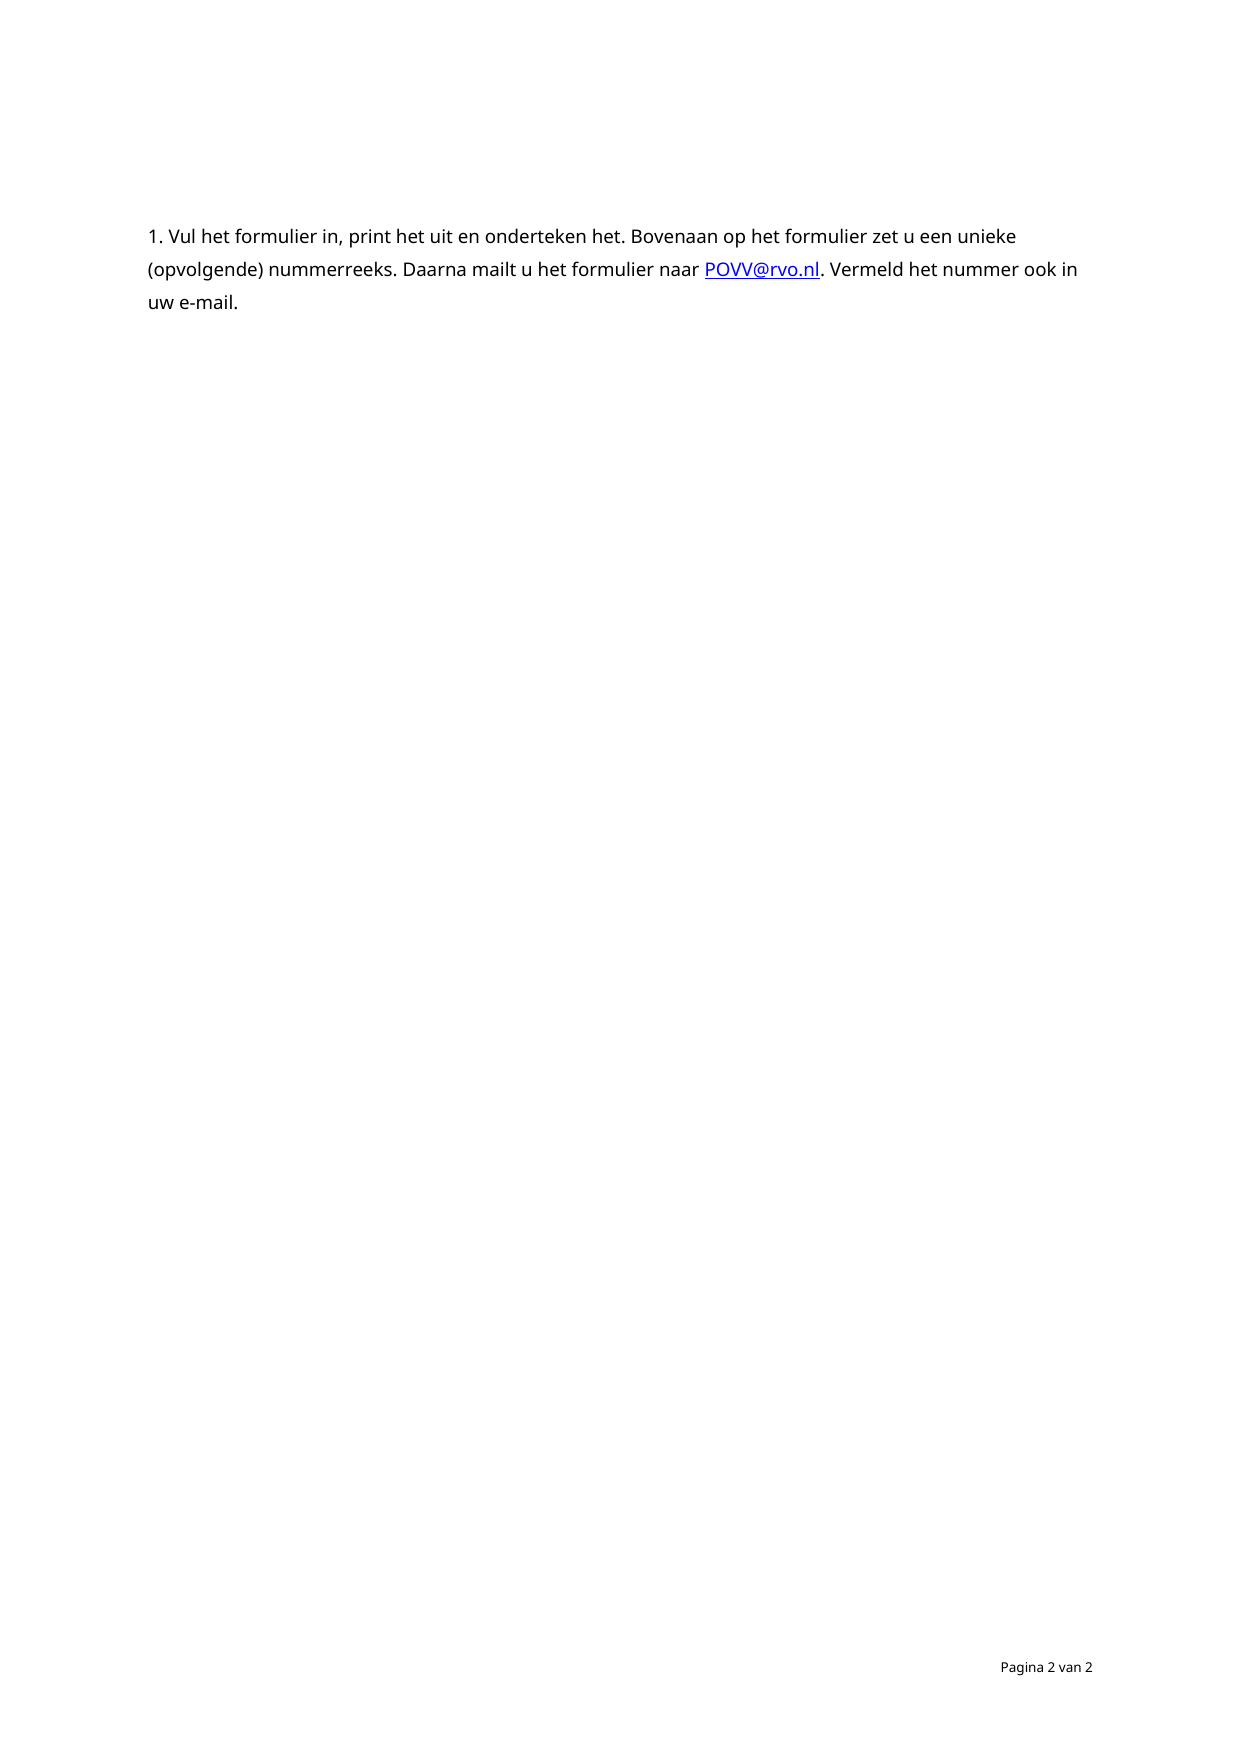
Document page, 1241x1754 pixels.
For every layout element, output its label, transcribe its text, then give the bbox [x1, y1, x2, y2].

text 1. Vul het formulier in, print het uit en onderteken het. Bovenaan op het formulier zet u een unieke (opvolgende) nummerreeks. Daarna mailt u het formulier naar POVV@rvo.nl. Vermeld het nummer ook in uw e-mail. [148, 223, 1093, 315]
